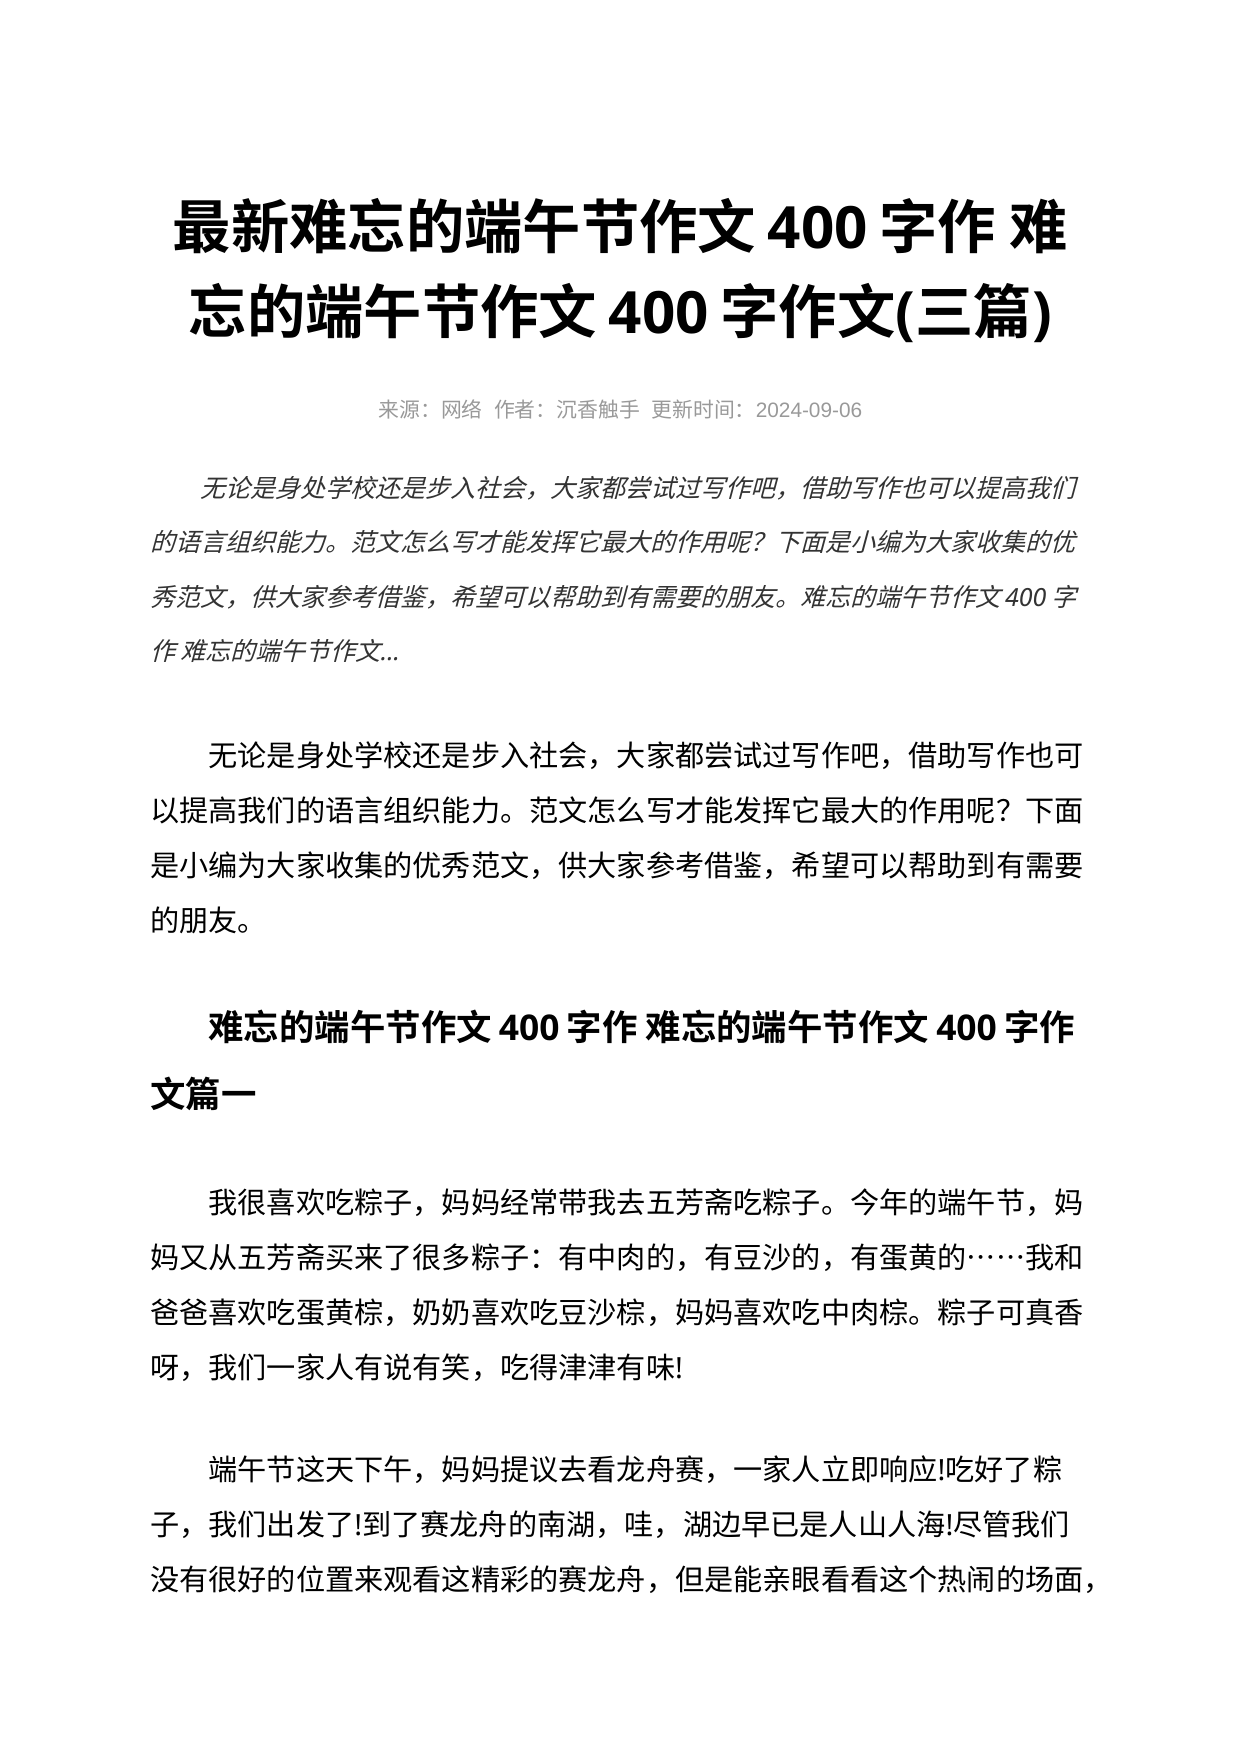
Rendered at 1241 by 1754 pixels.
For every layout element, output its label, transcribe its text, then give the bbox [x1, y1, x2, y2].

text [150, 1446, 1090, 1598]
text 我很喜欢吃粽子，妈妈经常带我去五芳斋吃粽子。今年的端午节，妈妈又从五芳斋买来了很多粽子：有中肉的，有豆沙的，有蛋黄的……我和爸爸喜欢吃蛋黄棕，奶奶喜欢吃豆沙棕，妈妈喜欢吃中肉棕。粽子可真香呀，我们一家人有说有笑，吃得津津有味! [150, 1179, 1090, 1387]
text 无论是身处学校还是步入社会，大家都尝试过写作吧，借助写作也可以提高我们的语言组织能力。范文怎么写才能发挥它最大的作用呢？下面是小编为大家收集的优秀范文，供大家参考借鉴，希望可以帮助到有需要的朋友。难忘的端午节作文400字作 难忘的端午节作文... [150, 468, 1090, 668]
text 无论是身处学校还是步入社会，大家都尝试过写作吧，借助写作也可以提高我们的语言组织能力。范文怎么写才能发挥它最大的作用呢？下面是小编为大家收集的优秀范文，供大家参考借鉴，希望可以帮助到有需要的朋友。 [150, 733, 1090, 940]
subtitle 最新难忘的端午节作文400字作 难忘的端午节作文400字作文(三篇) [150, 181, 1090, 351]
text 难忘的端午节作文400字作 难忘的端午节作文400字作文篇一 [150, 999, 1090, 1117]
text 来源：网络 作者：沉香触手 更新时间：2024-09-06 [150, 398, 1090, 422]
